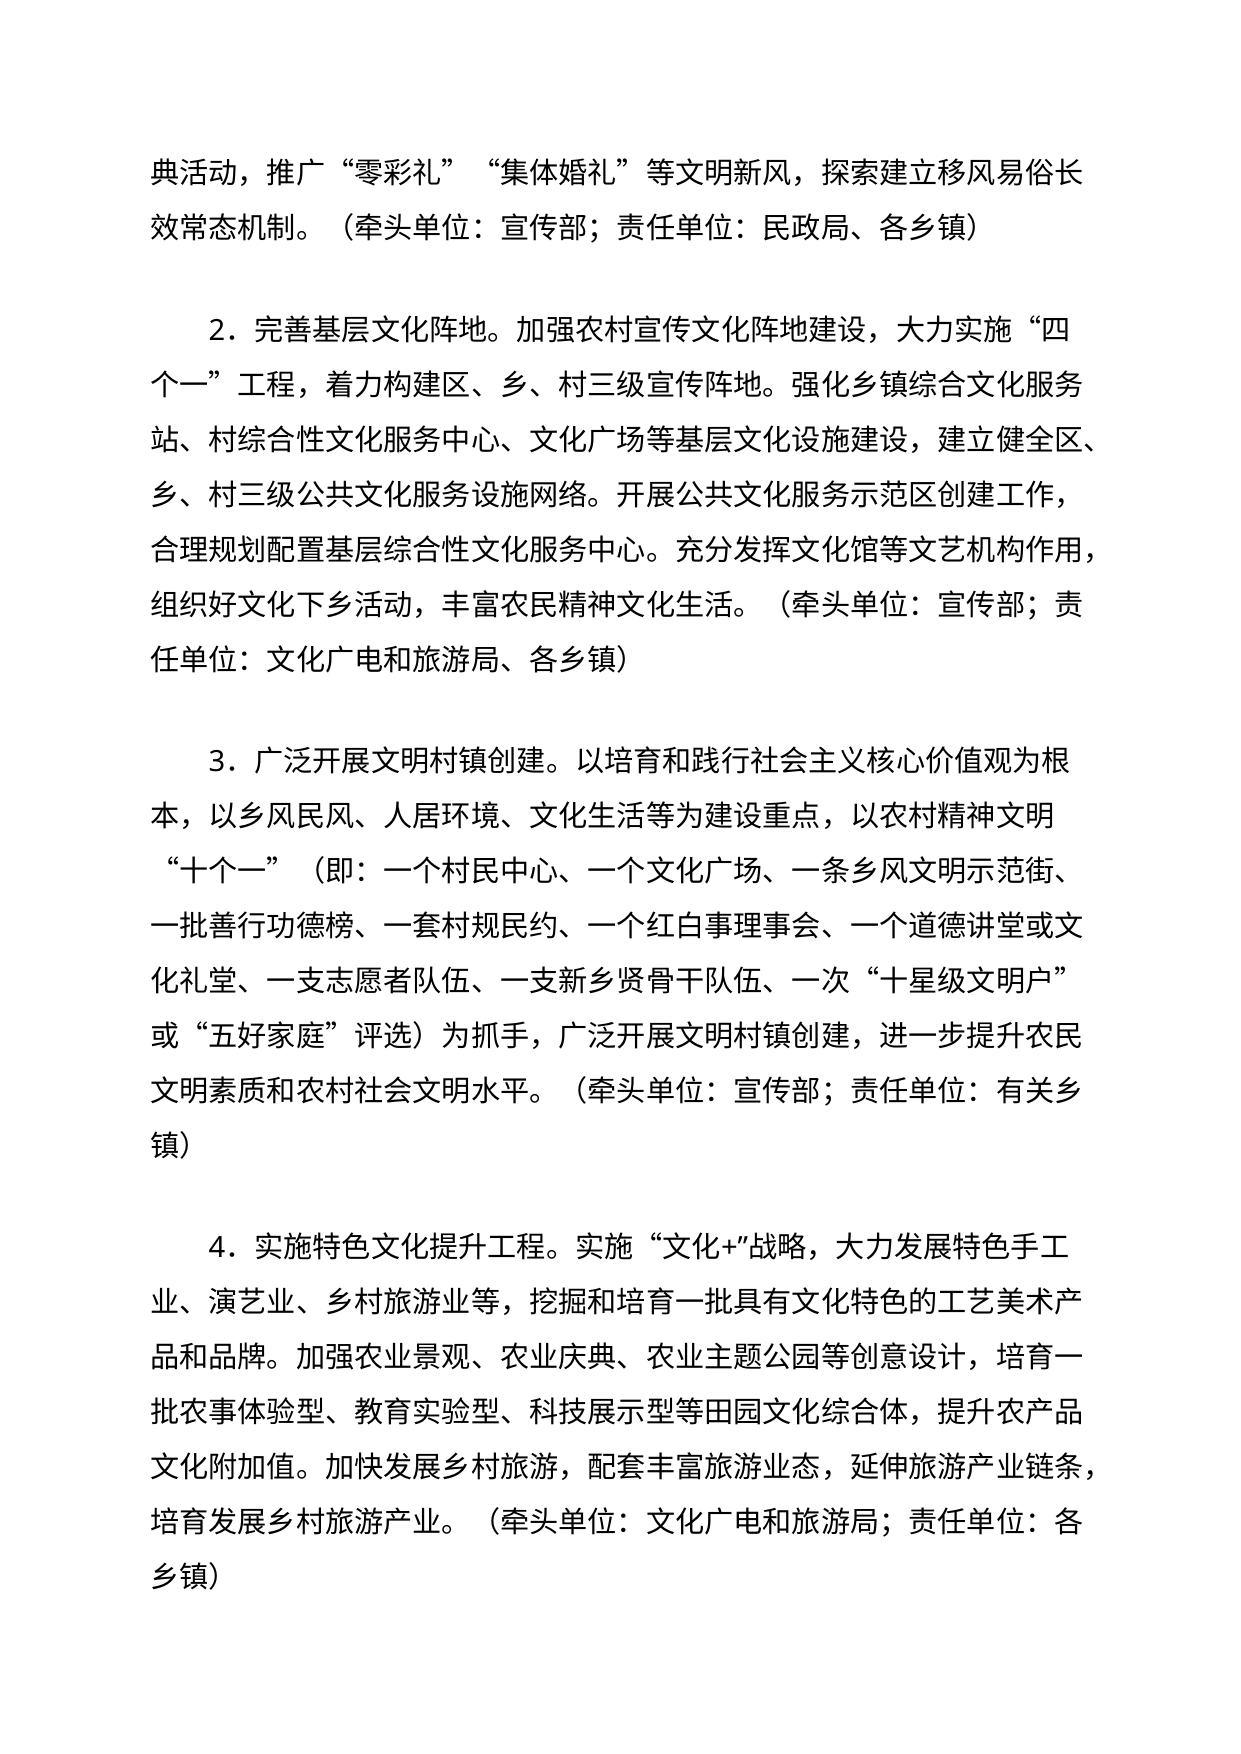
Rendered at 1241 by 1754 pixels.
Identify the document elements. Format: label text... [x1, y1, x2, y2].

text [150, 150, 1090, 247]
text 4．实施特色文化提升工程。实施“文化+”战略，大力发展特色手工业、演艺业、乡村旅游业等，挖掘和培育一批具有文化特色的工艺美术产品和品牌。加强农业景观、农业庆典、农业主题公园等创意设计，培育一批农事体验型、教育实验型、科技展示型等田园文化综合体，提升农产品文化附加值。加快发展乡村旅游，配套丰富旅游业态，延伸旅游产业链条，培育发展乡村旅游产业。（牵头单位：文化广电和旅游局；责任单位：各乡镇） [150, 1224, 1090, 1596]
text 2．完善基层文化阵地。加强农村宣传文化阵地建设，大力实施“四个一”工程，着力构建区、乡、村三级宣传阵地。强化乡镇综合文化服务站、村综合性文化服务中心、文化广场等基层文化设施建设，建立健全区、乡、村三级公共文化服务设施网络。开展公共文化服务示范区创建工作，合理规划配置基层综合性文化服务中心。充分发挥文化馆等文艺机构作用，组织好文化下乡活动，丰富农民精神文化生活。（牵头单位：宣传部；责任单位：文化广电和旅游局、各乡镇） [150, 307, 1090, 678]
text 3．广泛开展文明村镇创建。以培育和践行社会主义核心价值观为根本，以乡风民风、人居环境、文化生活等为建设重点，以农村精神文明“十个一”（即：一个村民中心、一个文化广场、一条乡风文明示范街、一批善行功德榜、一套村规民约、一个红白事理事会、一个道德讲堂或文化礼堂、一支志愿者队伍、一支新乡贤骨干队伍、一次“十星级文明户”或“五好家庭”评选）为抓手，广泛开展文明村镇创建，进一步提升农民文明素质和农村社会文明水平。（牵头单位：宣传部；责任单位：有关乡镇） [150, 738, 1090, 1164]
